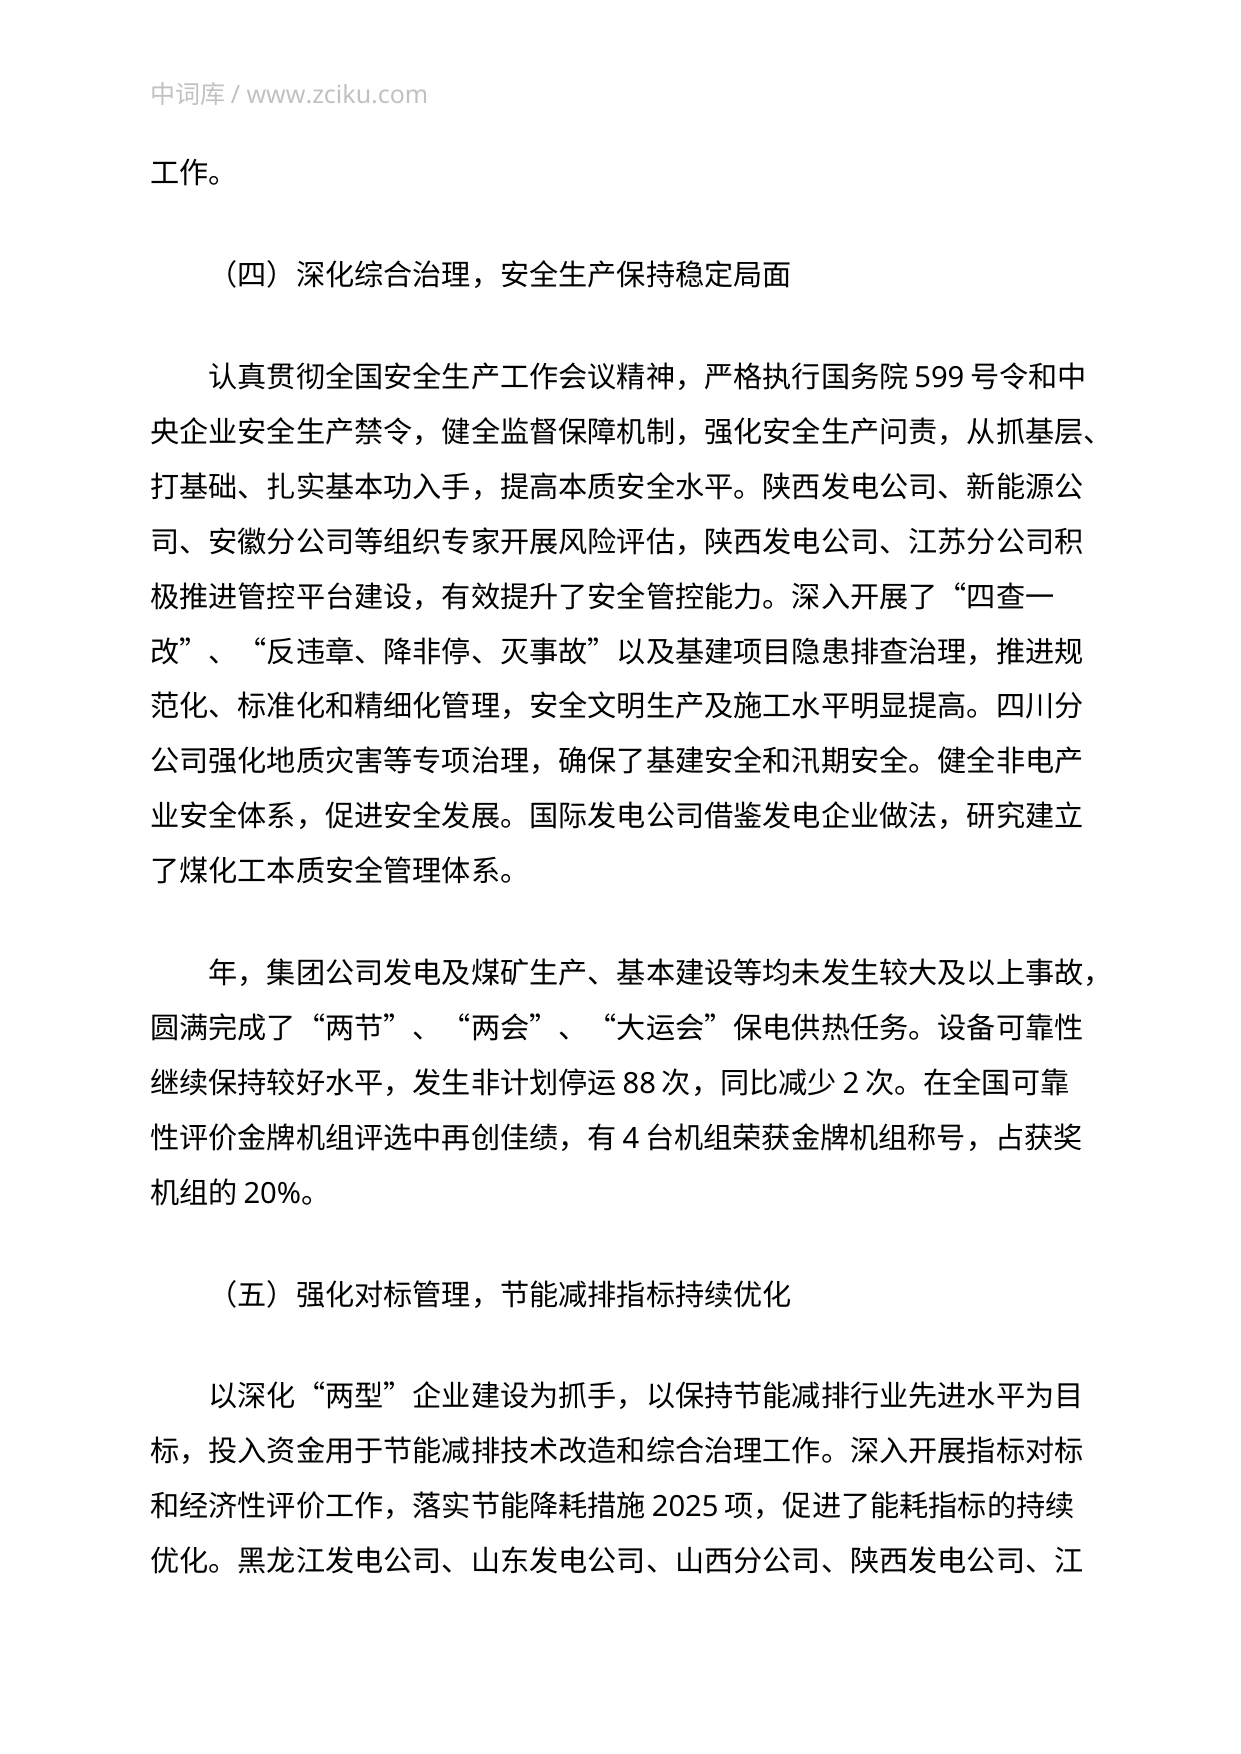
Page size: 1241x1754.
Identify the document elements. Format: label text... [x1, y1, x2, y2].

text 认真贯彻全国安全生产工作会议精神，严格执行国务院599号令和中央企业安全生产禁令，健全监督保障机制，强化安全生产问责，从抓基层、打基础、扎实基本功入手，提高本质安全水平。陕西发电公司、新能源公司、安徽分公司等组织专家开展风险评估，陕西发电公司、江苏分公司积极推进管控平台建设，有效提升了安全管控能力。深入开展了“四查一改”、“反违章、降非停、灭事故”以及基建项目隐患排查治理，推进规范化、标准化和精细化管理，安全文明生产及施工水平明显提高。四川分公司强化地质灾害等专项治理，确保了基建安全和汛期安全。健全非电产业安全体系，促进安全发展。国际发电公司借鉴发电企业做法，研究建立了煤化工本质安全管理体系。 [150, 353, 1090, 890]
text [150, 1373, 1090, 1580]
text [150, 150, 1090, 192]
text 年，集团公司发电及煤矿生产、基本建设等均未发生较大及以上事故，圆满完成了“两节”、“两会”、“大运会”保电供热任务。设备可靠性继续保持较好水平，发生非计划停运88次，同比减少2次。在全国可靠性评价金牌机组评选中再创佳绩，有4台机组荣获金牌机组称号，占获奖机组的20%。 [150, 949, 1090, 1212]
text （五）强化对标管理，节能减排指标持续优化 [150, 1271, 1090, 1313]
text （四）深化综合治理，安全生产保持稳定局面 [150, 252, 1090, 294]
